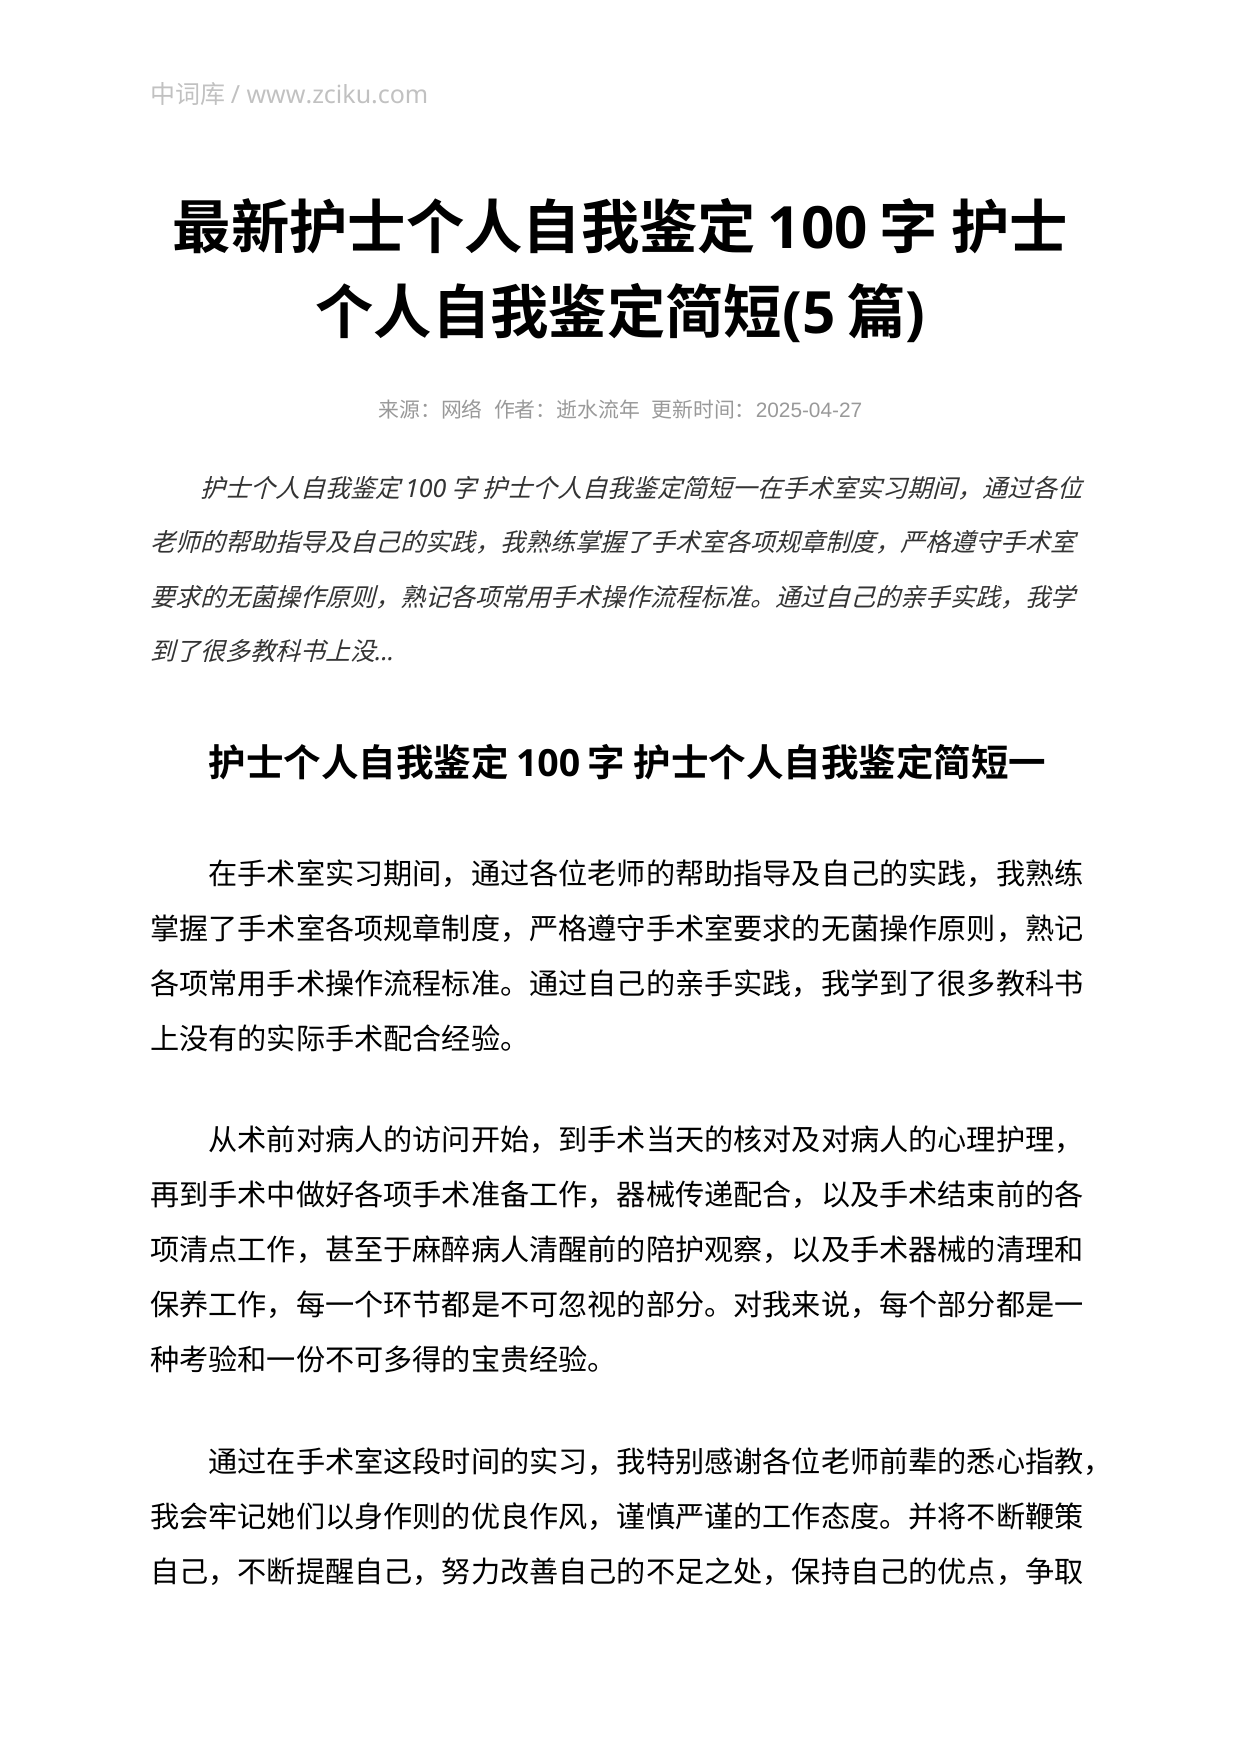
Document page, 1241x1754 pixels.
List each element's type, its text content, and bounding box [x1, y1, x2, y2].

text 来源：网络 作者：逝水流年 更新时间：2025-04-27 [150, 398, 1090, 422]
text 在手术室实习期间，通过各位老师的帮助指导及自己的实践，我熟练掌握了手术室各项规章制度，严格遵守手术室要求的无菌操作原则，熟记各项常用手术操作流程标准。通过自己的亲手实践，我学到了很多教科书上没有的实际手术配合经验。 [150, 851, 1090, 1057]
text 护士个人自我鉴定100字 护士个人自我鉴定简短一在手术室实习期间，通过各位老师的帮助指导及自己的实践，我熟练掌握了手术室各项规章制度，严格遵守手术室要求的无菌操作原则，熟记各项常用手术操作流程标准。通过自己的亲手实践，我学到了很多教科书上没... [150, 468, 1090, 668]
text 护士个人自我鉴定100字 护士个人自我鉴定简短一 [150, 733, 1090, 787]
subtitle 最新护士个人自我鉴定100字 护士个人自我鉴定简短(5篇) [150, 181, 1090, 351]
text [150, 1438, 1090, 1590]
text 从术前对病人的访问开始，到手术当天的核对及对病人的心理护理，再到手术中做好各项手术准备工作，器械传递配合，以及手术结束前的各项清点工作，甚至于麻醉病人清醒前的陪护观察，以及手术器械的清理和保养工作，每一个环节都是不可忽视的部分。对我来说，每个部分都是一种考验和一份不可多得的宝贵经验。 [150, 1117, 1090, 1379]
